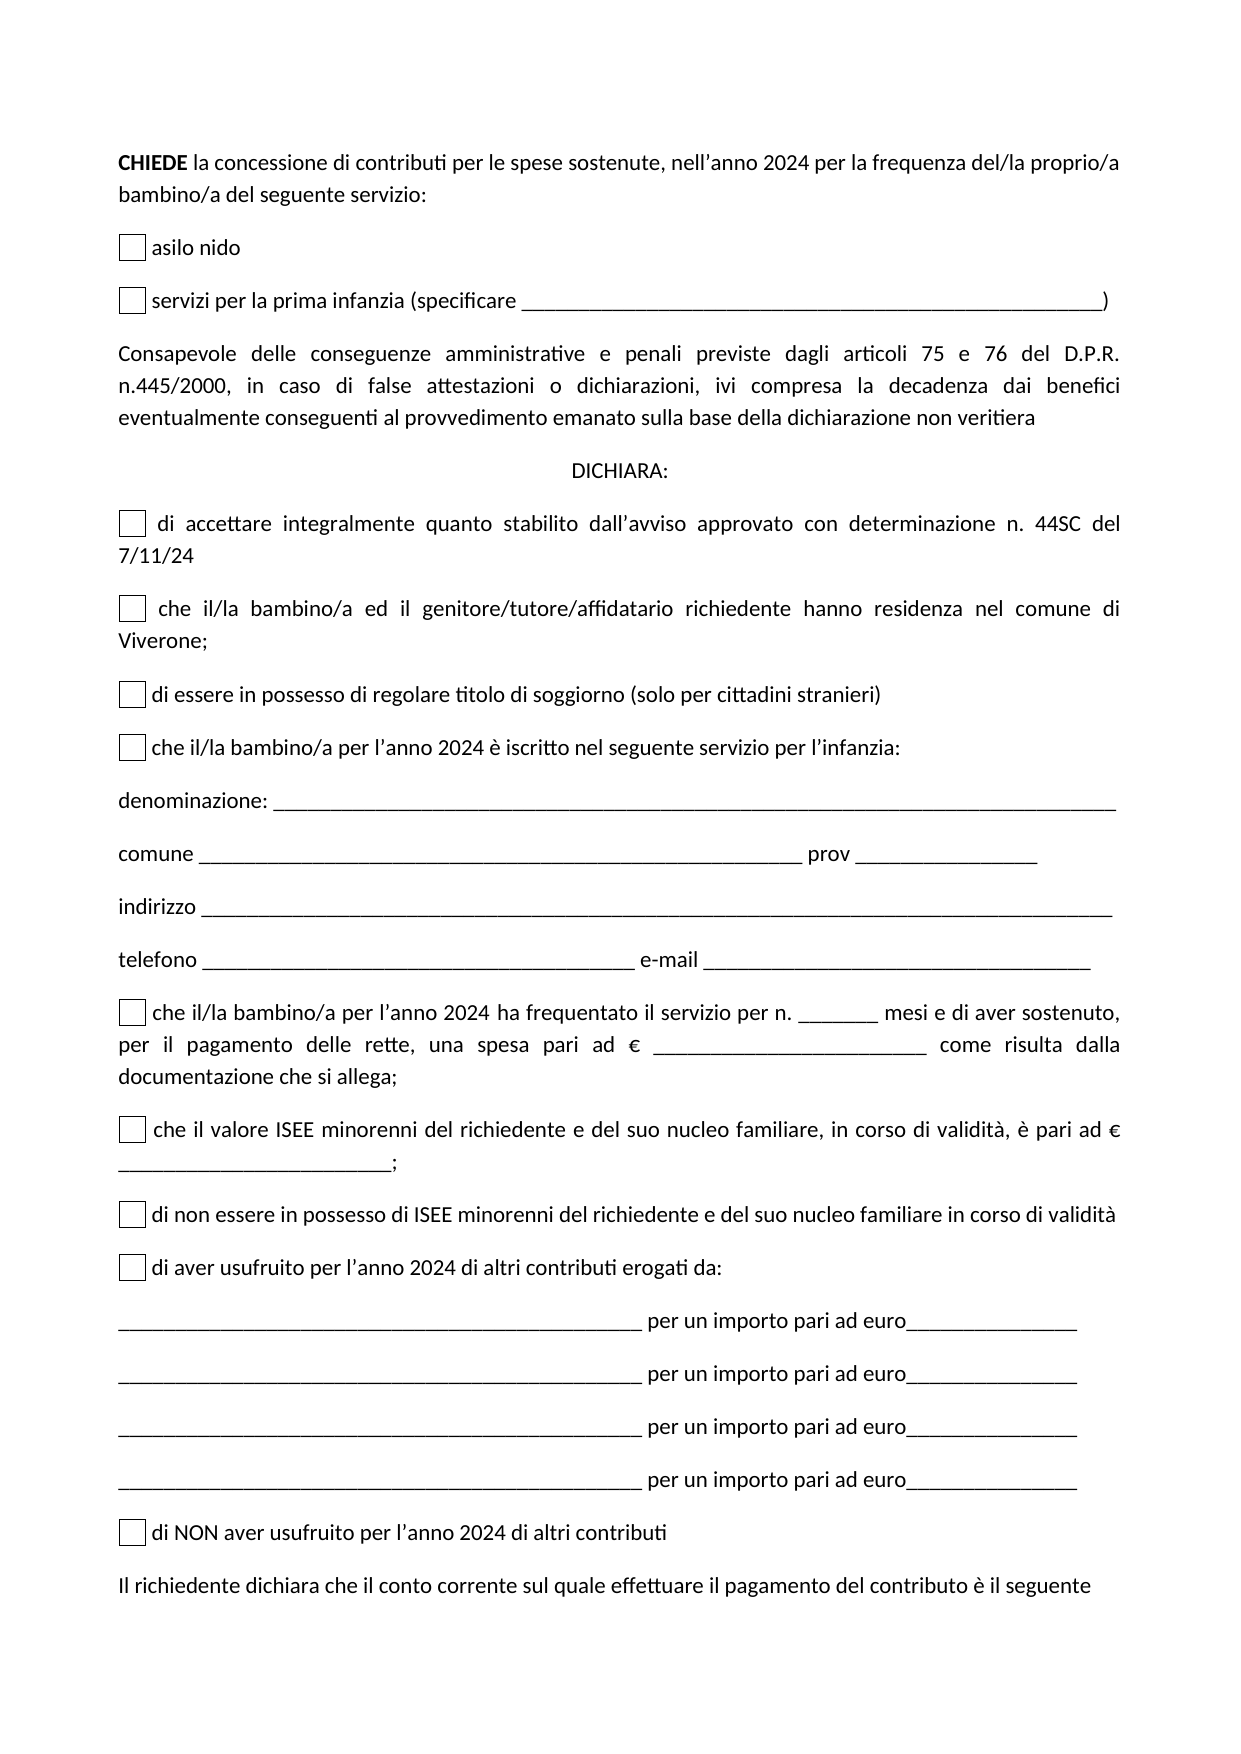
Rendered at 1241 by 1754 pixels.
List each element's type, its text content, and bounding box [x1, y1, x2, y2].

text che il/la bambino/a per l’anno 2024 ha frequentato il servizio per n. _______ mesi e di aver sostenuto, per il pagamento delle rette, una spesa pari ad € ________________________ come risulta dalla documentazione che si allega; [118, 998, 1122, 1090]
text DICHIARA: [118, 456, 1122, 484]
text CHIEDE la concessione di contributi per le spese sostenute, nell’anno 2024 per la frequenza del/la proprio/a bambino/a del seguente servizio: [118, 148, 1122, 208]
text comune _____________________________________________________ prov ________________ [118, 839, 1122, 867]
text di essere in possesso di regolare titolo di soggiorno (solo per cittadini stranieri) [118, 680, 1122, 708]
text indirizzo ________________________________________________________________________________ [118, 892, 1122, 920]
text di non essere in possesso di ISEE minorenni del richiedente e del suo nucleo familiare in corso di validità [118, 1200, 1122, 1228]
text ______________________________________________ per un importo pari ad euro_______________ [118, 1466, 1122, 1493]
text ______________________________________________ per un importo pari ad euro_______________ [118, 1306, 1122, 1334]
text di NON aver usufruito per l’anno 2024 di altri contributi [118, 1518, 1122, 1547]
text di aver usufruito per l’anno 2024 di altri contributi erogati da: [118, 1253, 1122, 1281]
text che il/la bambino/a per l’anno 2024 è iscritto nel seguente servizio per l’infanzia: [118, 733, 1122, 761]
text che il/la bambino/a ed il genitore/tutore/affidatario richiedente hanno residenza nel comune di Viverone; [118, 594, 1122, 655]
text ______________________________________________ per un importo pari ad euro_______________ [118, 1359, 1122, 1387]
text di accettare integralmente quanto stabilito dall’avviso approvato con determinazione n. 44SC del 7/11/24 [118, 509, 1122, 569]
text Il richiedente dichiara che il conto corrente sul quale effettuare il pagamento del contributo è il seguente [118, 1572, 1122, 1599]
text Consapevole delle conseguenze amministrative e penali previste dagli articoli 75 e 76 del D.P.R. n.445/2000, in caso di false attestazioni o dichiarazioni, ivi compresa la decadenza dai benefici eventualmente conseguenti al provvedimento emanato sulla base della dichiarazione non veritiera [118, 339, 1122, 431]
text servizi per la prima infanzia (specificare ___________________________________________________) [118, 286, 1122, 314]
text denominazione: __________________________________________________________________________ [118, 786, 1122, 814]
text ______________________________________________ per un importo pari ad euro_______________ [118, 1412, 1122, 1441]
text telefono ______________________________________ e-mail __________________________________ [118, 945, 1122, 973]
text che il valore ISEE minorenni del richiedente e del suo nucleo familiare, in corso di validità, è pari ad € ________________________; [118, 1115, 1122, 1175]
text asilo nido [118, 233, 1122, 261]
